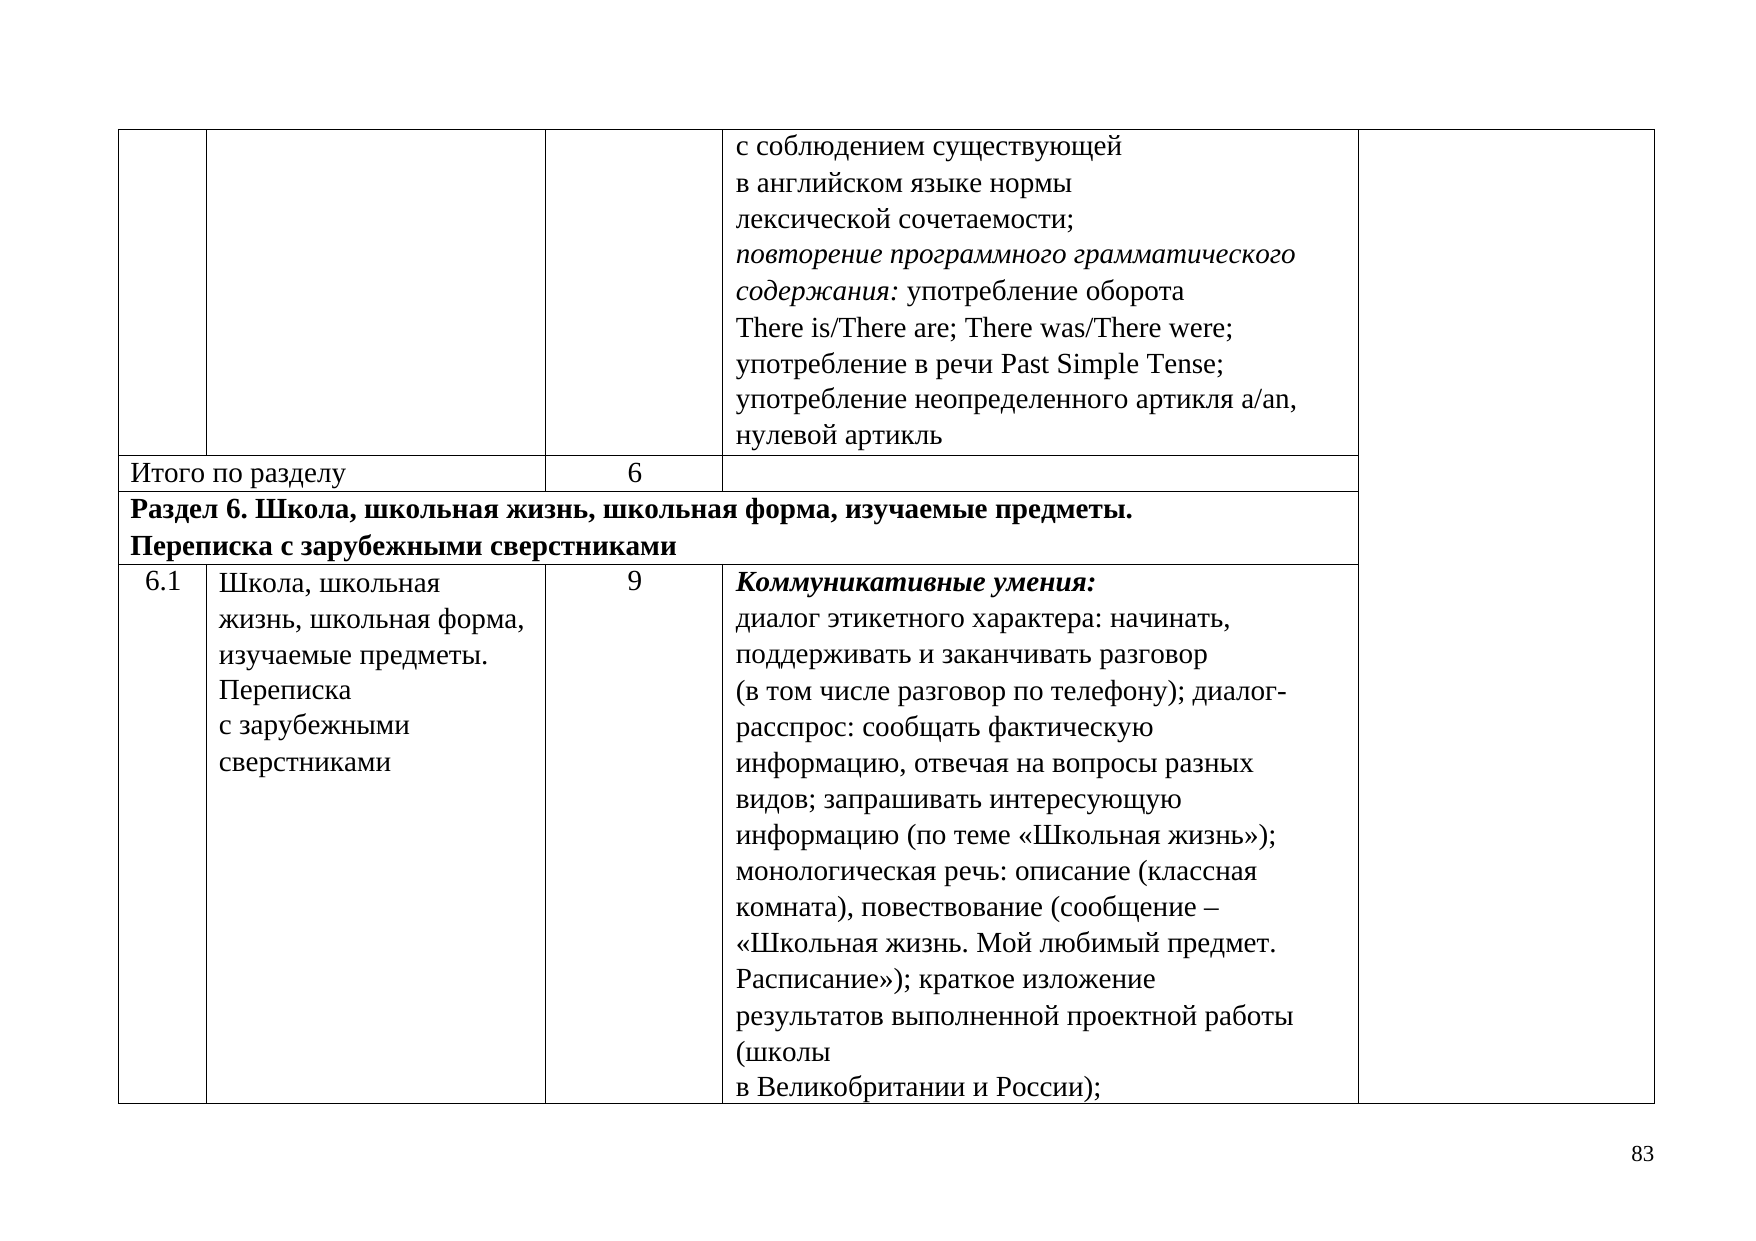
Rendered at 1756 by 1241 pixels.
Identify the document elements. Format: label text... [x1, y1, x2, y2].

table_cell [723, 456, 1358, 491]
table_cell Раздел 6. Школа, школьная жизнь, школьная форма, изучаемые предметы. Переписка с зарубежными сверстниками [119, 492, 1358, 564]
table_header [119, 130, 206, 455]
table_cell Школа, школьная жизнь, школьная форма, изучаемые предметы. Переписка с зарубежными сверстниками [207, 565, 545, 1103]
table_cell Коммуникативные умения: диалог этикетного характера: начинать, поддерживать и заканчивать разговор (в том числе разговор по телефону); диалог- расспрос: сообщать фактическую информацию, отвечая на вопросы разных видов; запрашивать интересующую информацию (по теме «Школьная жизнь»); монологическая речь: описание (классная комната), повествование (сообщение – «Школьная жизнь. Мой любимый предмет. Расписание»); краткое изложение результатов выполненной проектной работы (школы в Великобритании и России); [723, 565, 1358, 1103]
table_cell 6.1 [119, 565, 206, 1103]
table_cell 9 [546, 565, 722, 1103]
table_header [1359, 130, 1654, 1103]
table_header [546, 130, 722, 455]
table_header с соблюдением существующей в английском языке нормы лексической сочетаемости; повторение программного грамматического содержания: употребление оборота There is/There are; There was/There were; употребление в речи Past Simple Tense; употребление неопределенного артикля a/an, нулевой артикль [723, 130, 1358, 455]
table_cell 6 [546, 456, 722, 491]
table_header [207, 130, 545, 455]
table_cell Итого по разделу [119, 456, 545, 491]
